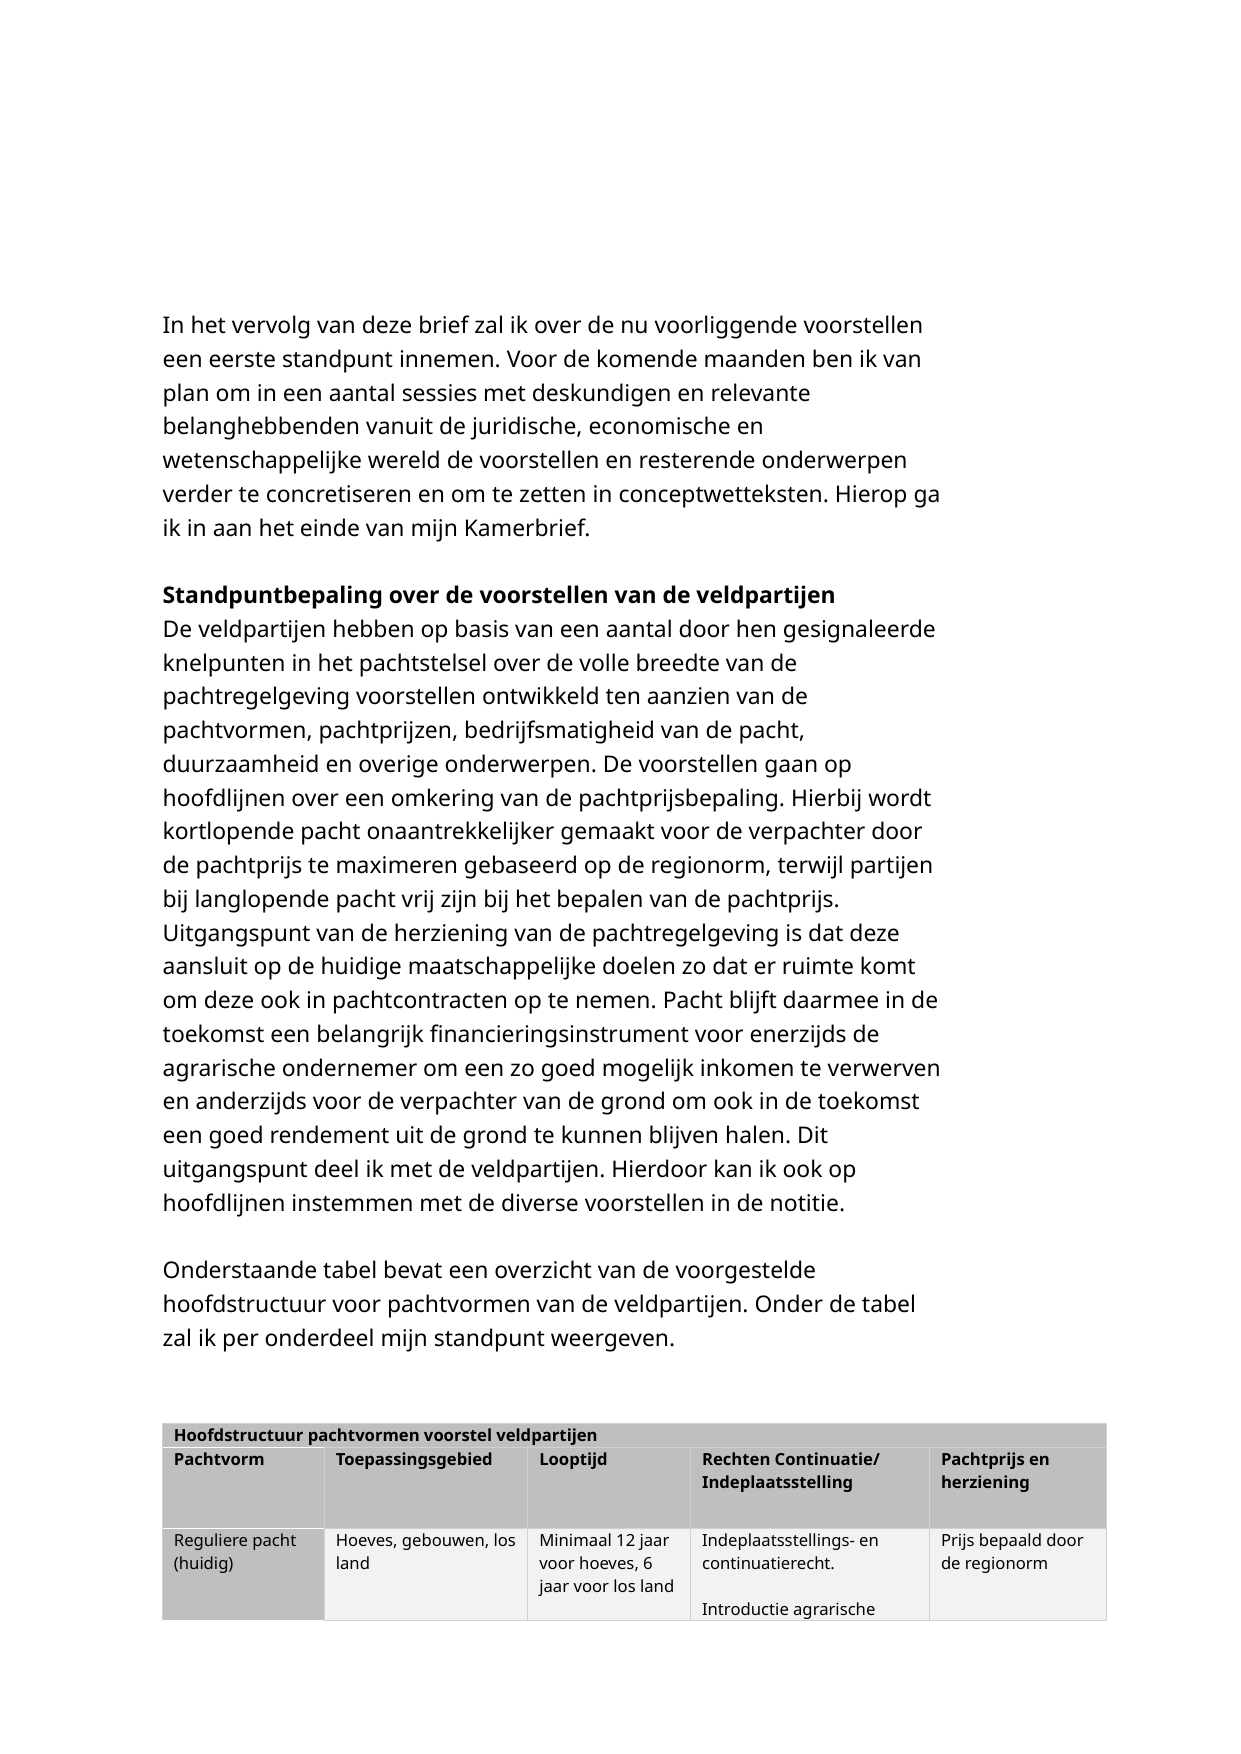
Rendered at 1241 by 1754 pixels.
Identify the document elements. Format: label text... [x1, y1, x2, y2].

table_cell Pachtprijs en herziening [930, 1448, 1106, 1528]
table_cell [930, 1529, 1106, 1620]
text De veldpartijen hebben op basis van een aantal door hen gesignaleerde knelpunten in het pachtstelsel over de volle breedte van de pachtregelgeving voorstellen ontwikkeld ten aanzien van de pachtvormen, pachtprijzen, bedrijfsmatigheid van de pacht, duurzaamheid en overige onderwerpen. De voorstellen gaan op hoofdlijnen over een omkering van de pachtprijsbepaling. Hierbij wordt kortlopende pacht onaantrekkelijker gemaakt voor de verpachter door de pachtprijs te maximeren gebaseerd op de regionorm, terwijl partijen bij langlopende pacht vrij zijn bij het bepalen van de pachtprijs. Uitgangspunt van de herziening van de pachtregelgeving is dat deze aansluit op de huidige maatschappelijke doelen zo dat er ruimte komt om deze ook in pachtcontracten op te nemen. Pacht blijft daarmee in de toekomst een belangrijk financieringsinstrument voor enerzijds de agrarische ondernemer om een zo goed mogelijk inkomen te verwerven en anderzijds voor de verpachter van de grond om ook in de toekomst een goed rendement uit de grond te kunnen blijven halen. Dit uitgangspunt deel ik met de veldpartijen. Hierdoor kan ik ook op hoofdlijnen instemmen met de diverse voorstellen in de notitie. [162, 613, 947, 1218]
table_cell Rechten Continuatie/ Indeplaatsstelling [691, 1448, 929, 1528]
table_cell Looptijd [528, 1448, 690, 1528]
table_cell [325, 1529, 527, 1620]
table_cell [528, 1529, 690, 1620]
text In het vervolg van deze brief zal ik over de nu voorliggende voorstellen een eerste standpunt innemen. Voor de komende maanden ben ik van plan om in een aantal sessies met deskundigen en relevante belanghebbenden vanuit de juridische, economische en wetenschappelijke wereld de voorstellen en resterende onderwerpen verder te concretiseren en om te zetten in conceptwetteksten. Hierop ga ik in aan het einde van mijn Kamerbrief. [162, 309, 947, 543]
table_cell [691, 1529, 929, 1620]
table_cell Pachtvorm [163, 1448, 324, 1528]
text Onderstaande tabel bevat een overzicht van de voorgestelde hoofdstructuur voor pachtvormen van de veldpartijen. Onder de tabel zal ik per onderdeel mijn standpunt weergeven. [162, 1254, 947, 1387]
table_header Hoofdstructuur pachtvormen voorstel veldpartijen [163, 1424, 1106, 1447]
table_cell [163, 1529, 324, 1620]
table_cell Toepassingsgebied [325, 1448, 527, 1528]
text Standpuntbepaling over de voorstellen van de veldpartijen [162, 579, 947, 610]
